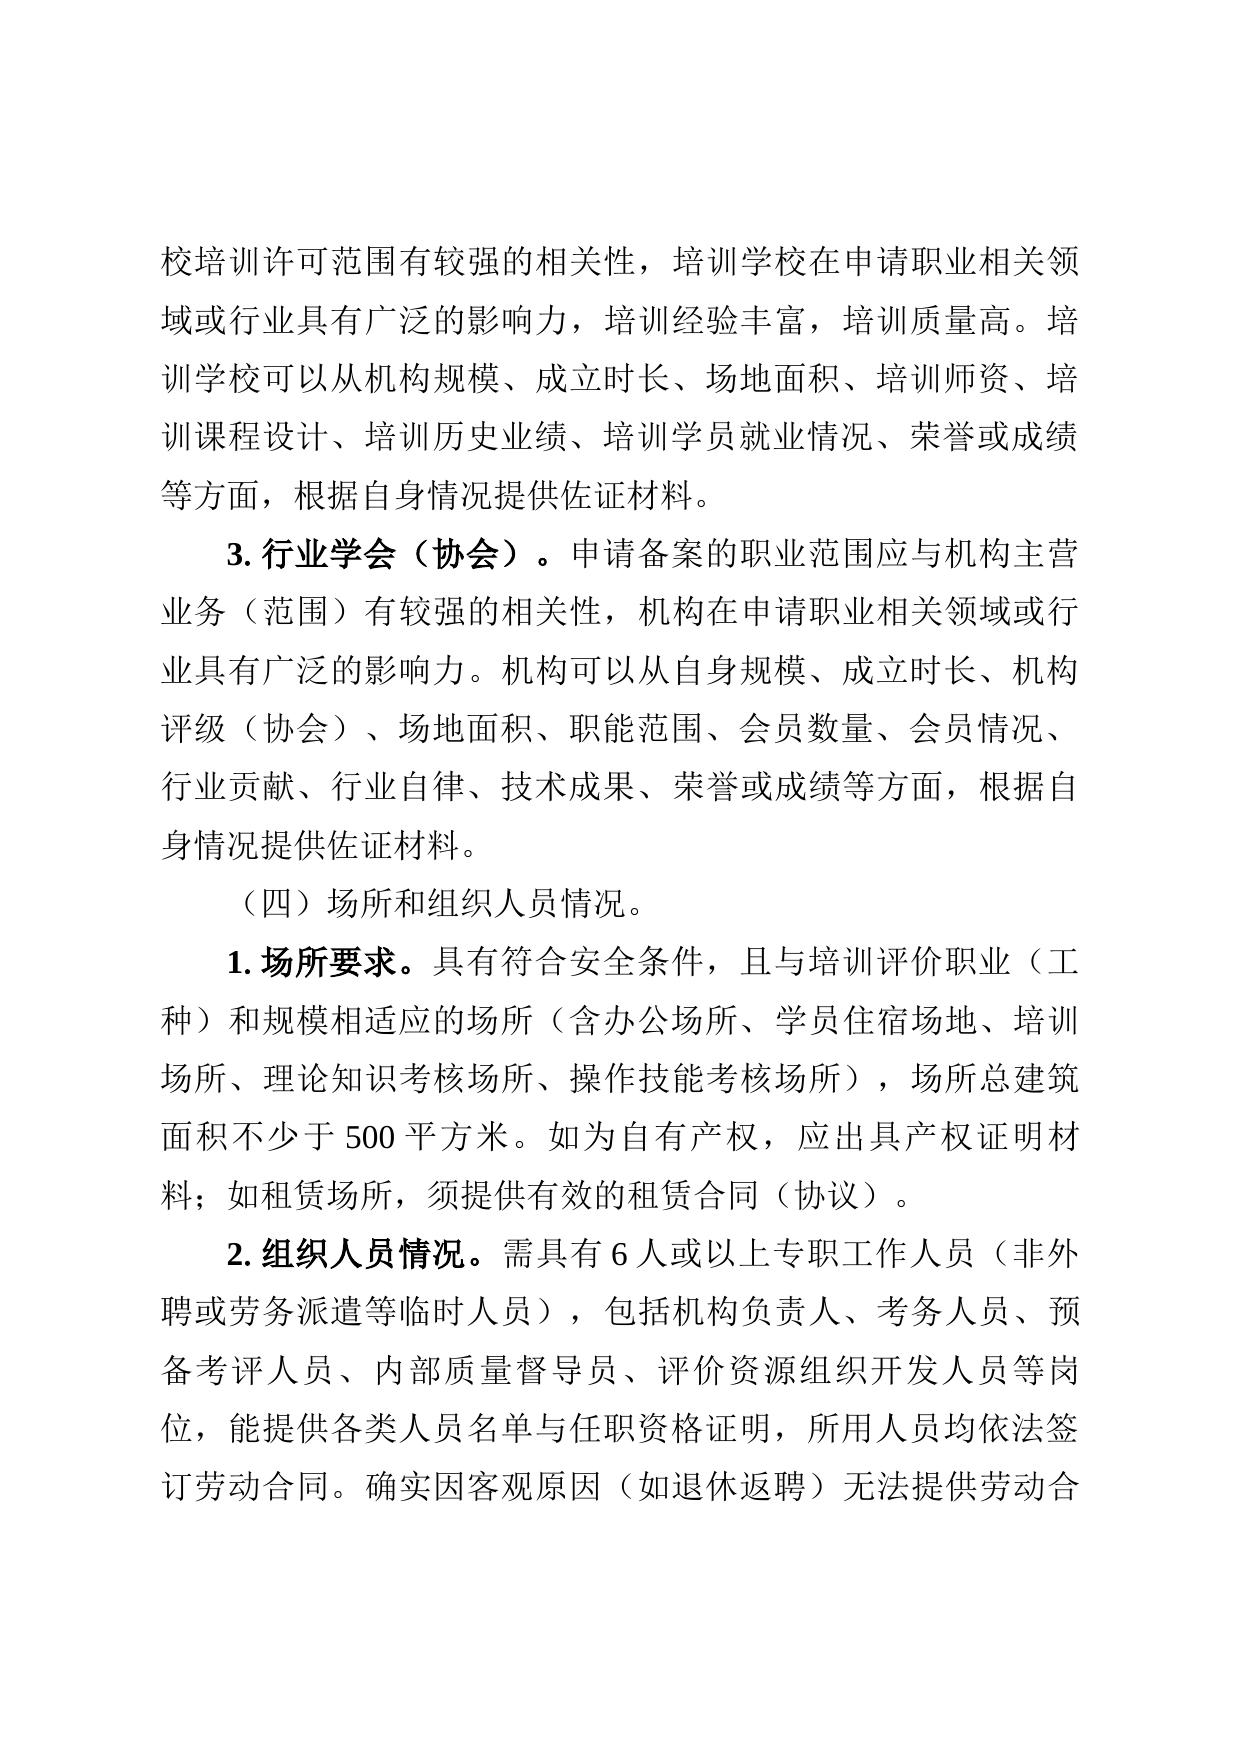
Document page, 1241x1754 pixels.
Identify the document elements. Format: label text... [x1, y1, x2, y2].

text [159, 1219, 1081, 1510]
text 3.行业学会（协会）。申请备案的职业范围应与机构主营业务（范围）有较强的相关性，机构在申请职业相关领域或行业具有广泛的影响力。机构可以从自身规模、成立时长、机构评级（协会）、场地面积、职能范围、会员数量、会员情况、行业贡献、行业自律、技术成果、荣誉或成绩等方面，根据自身情况提供佐证材料。 [159, 519, 1081, 869]
text 1.场所要求。具有符合安全条件，且与培训评价职业（工种）和规模相适应的场所（含办公场所、学员住宿场地、培训场所、理论知识考核场所、操作技能考核场所），场所总建筑面积不少于500平方米。如为自有产权，应出具产权证明材料；如租赁场所，须提供有效的租赁合同（协议）。 [159, 927, 1081, 1219]
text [159, 227, 1081, 519]
text （四）场所和组织人员情况。 [159, 869, 1081, 927]
